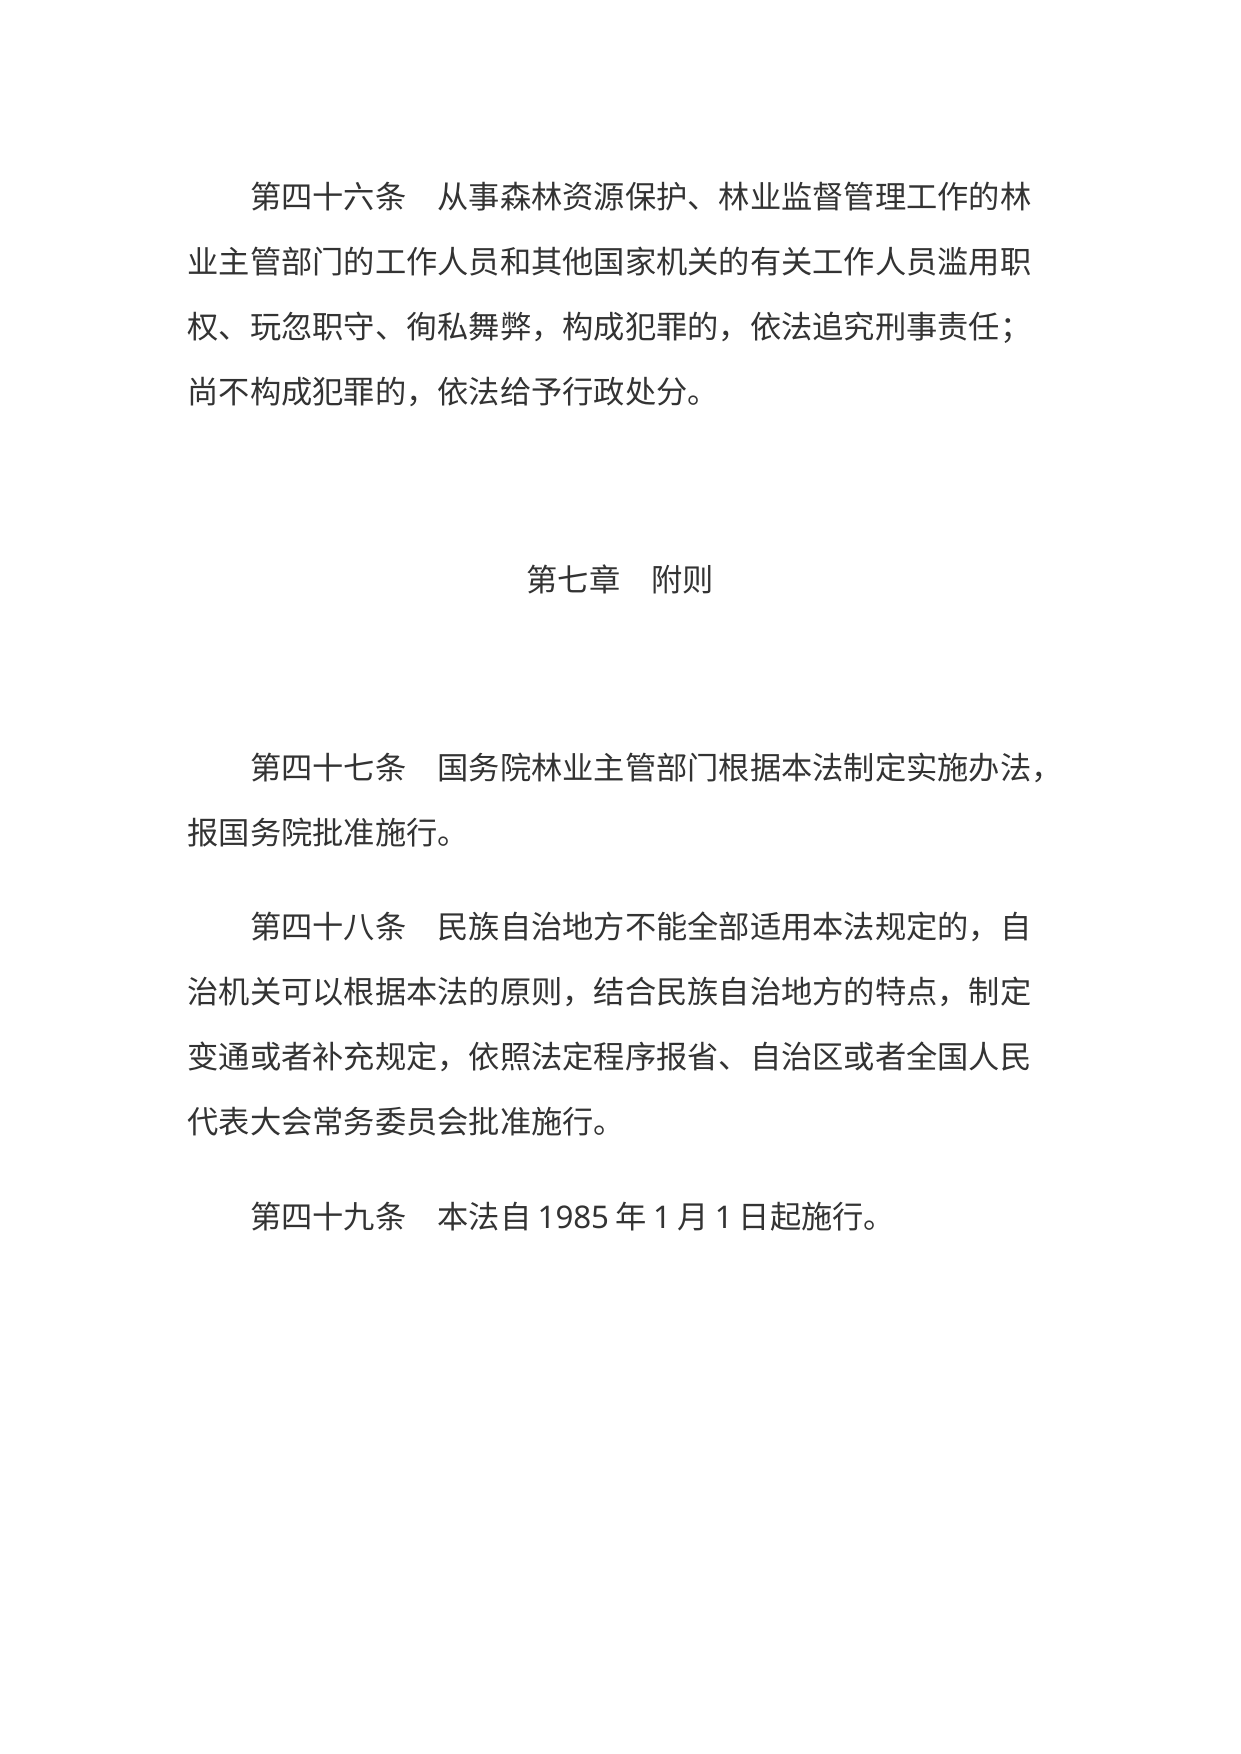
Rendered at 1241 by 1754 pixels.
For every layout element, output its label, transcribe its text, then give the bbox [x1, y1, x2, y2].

text 第四十七条 国务院林业主管部门根据本法制定实施办法，报国务院批准施行。 [187, 734, 1053, 864]
text 第四十八条 民族自治地方不能全部适用本法规定的，自治机关可以根据本法的原则，结合民族自治地方的特点，制定变通或者补充规定，依照法定程序报省、自治区或者全国人民代表大会常务委员会批准施行。 [187, 893, 1053, 1153]
text 第四十六条 从事森林资源保护、林业监督管理工作的林业主管部门的工作人员和其他国家机关的有关工作人员滥用职权、玩忽职守、徇私舞弊，构成犯罪的，依法追究刑事责任；尚不构成犯罪的，依法给予行政处分。 [187, 162, 1053, 422]
text 第四十九条 本法自1985年1月1日起施行。 [187, 1182, 1053, 1247]
text 第七章 附则 [187, 545, 1053, 610]
